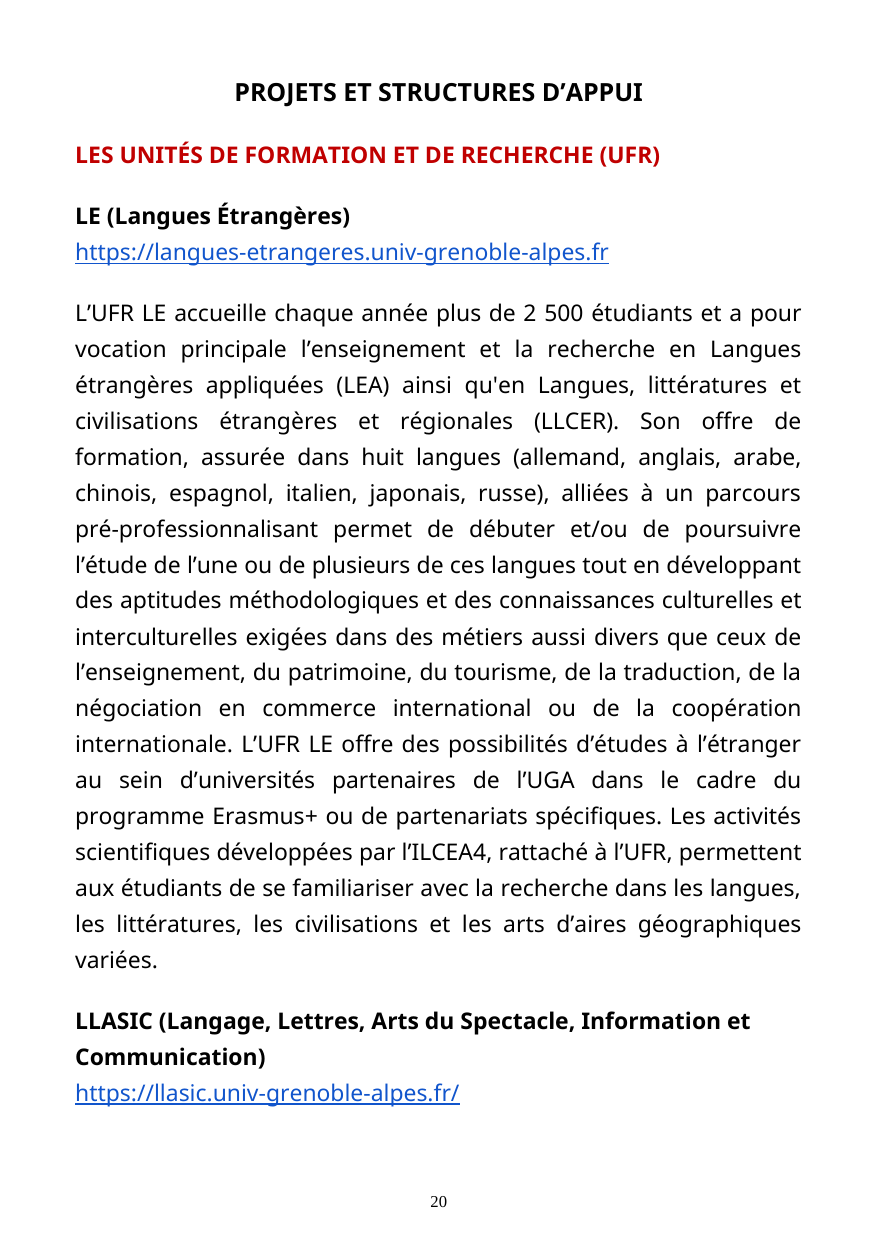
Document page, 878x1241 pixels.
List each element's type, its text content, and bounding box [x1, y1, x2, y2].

text PROJETS ET STRUCTURES D’APPUI [75, 75, 802, 109]
text https://llasic.univ-grenoble-alpes.fr/ [75, 1077, 802, 1108]
text L’UFR LE accueille chaque année plus de 2 500 étudiants et a pour vocation principale l’enseignement et la recherche en Langues étrangères appliquées (LEA) ainsi qu'en Langues, littératures et civilisations étrangères et régionales (LLCER). Son offre de formation, assurée dans huit langues (allemand, anglais, arabe, chinois, espagnol, italien, japonais, russe), alliées à un parcours pré-professionnalisant permet de débuter et/ou de poursuivre l’étude de l’une ou de plusieurs de ces langues tout en développant des aptitudes méthodologiques et des connaissances culturelles et interculturelles exigées dans des métiers aussi divers que ceux de l’enseignement, du patrimoine, du tourisme, de la traduction, de la négociation en commerce international ou de la coopération internationale. L’UFR LE offre des possibilités d’études à l’étranger au sein d’universités partenaires de l’UGA dans le cadre du programme Erasmus+ ou de partenariats spécifiques. Les activités scientifiques développées par l’ILCEA4, rattaché à l’UFR, permettent aux étudiants de se familiariser avec la recherche dans les langues, les littératures, les civilisations et les arts d’aires géographiques variées. [75, 297, 802, 975]
text LLASIC (Langage, Lettres, Arts du Spectacle, Information et Communication) [75, 1005, 802, 1072]
text https://langues-etrangeres.univ-grenoble-alpes.fr [75, 236, 802, 267]
text LES UNITÉS DE FORMATION ET DE RECHERCHE (UFR) [75, 139, 802, 170]
text LE (Langues Étrangères) [75, 200, 802, 231]
